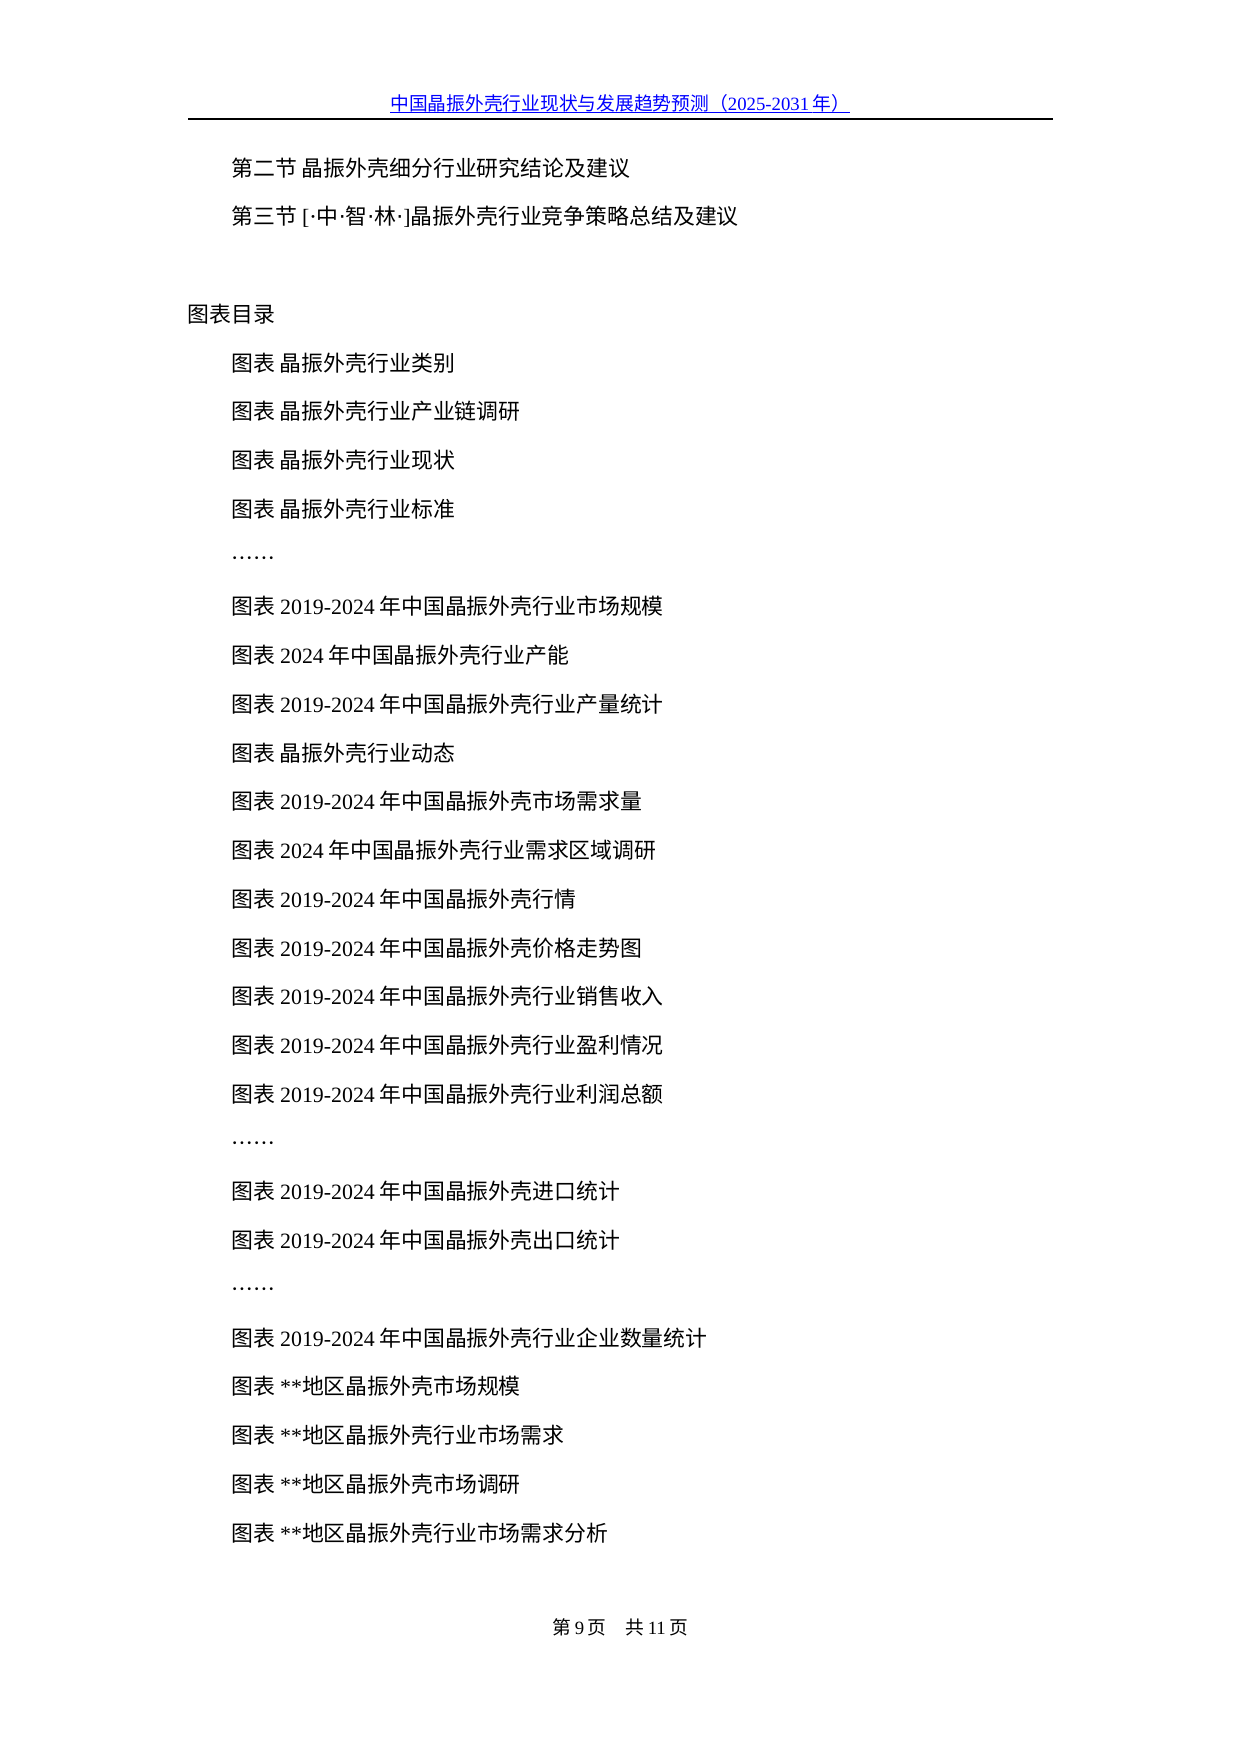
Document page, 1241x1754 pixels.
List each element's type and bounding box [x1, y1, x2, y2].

text [187, 150, 1053, 1548]
